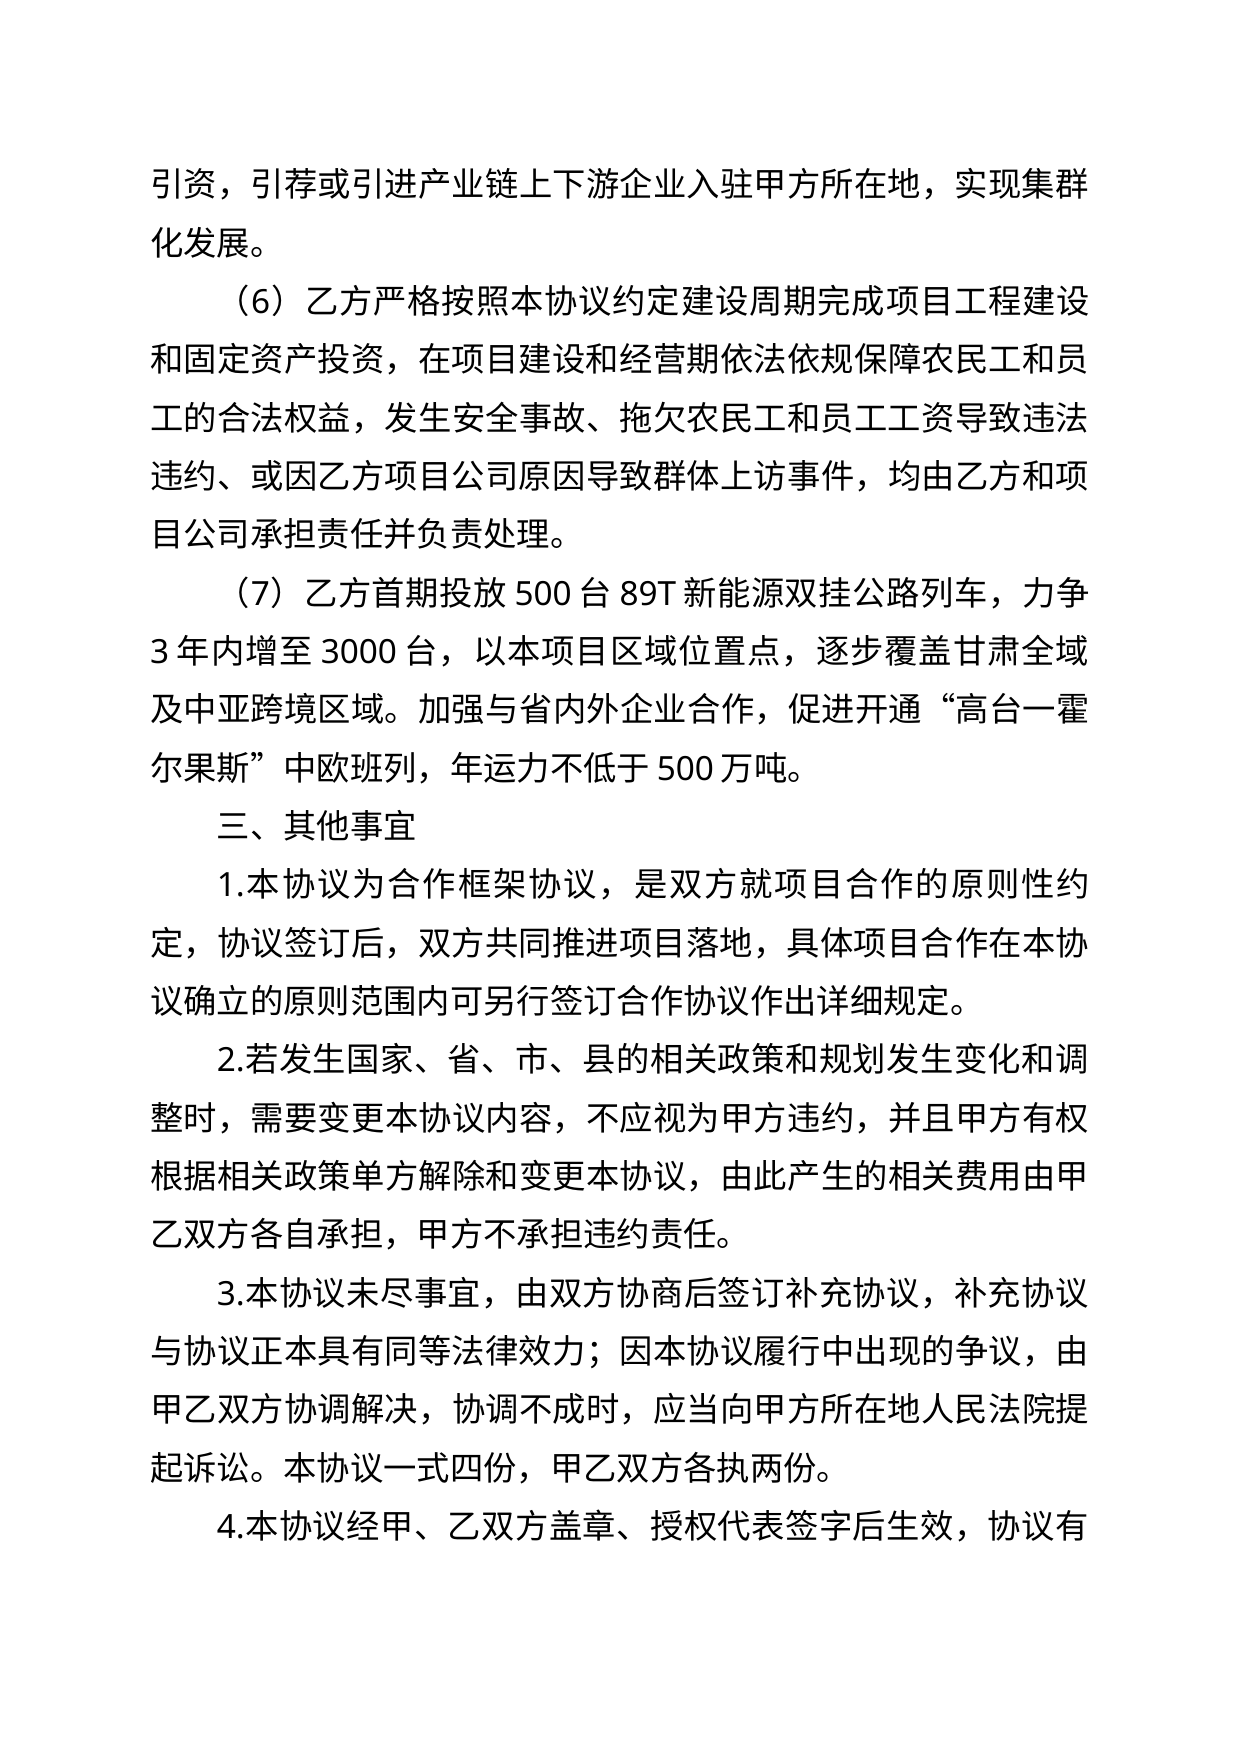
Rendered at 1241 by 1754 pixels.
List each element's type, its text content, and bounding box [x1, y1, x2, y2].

text 2.若发生国家、省、市、县的相关政策和规划发生变化和调整时，需要变更本协议内容，不应视为甲方违约，并且甲方有权根据相关政策单方解除和变更本协议，由此产生的相关费用由甲乙双方各自承担，甲方不承担违约责任。 [150, 1025, 1090, 1258]
text 3.本协议未尽事宜，由双方协商后签订补充协议，补充协议与协议正本具有同等法律效力；因本协议履行中出现的争议，由甲乙双方协调解决，协调不成时，应当向甲方所在地人民法院提起诉讼。本协议一式四份，甲乙双方各执两份。 [150, 1258, 1090, 1492]
text 三、其他事宜 [150, 792, 1090, 850]
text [150, 150, 1090, 267]
text 1.本协议为合作框架协议，是双方就项目合作的原则性约定，协议签订后，双方共同推进项目落地，具体项目合作在本协议确立的原则范围内可另行签订合作协议作出详细规定。 [150, 850, 1090, 1025]
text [150, 1492, 1090, 1550]
text （6）乙方严格按照本协议约定建设周期完成项目工程建设和固定资产投资，在项目建设和经营期依法依规保障农民工和员工的合法权益，发生安全事故、拖欠农民工和员工工资导致违法违约、或因乙方项目公司原因导致群体上访事件，均由乙方和项目公司承担责任并负责处理。 [150, 267, 1090, 558]
text （7）乙方首期投放500台89T新能源双挂公路列车，力争3年内增至3000台，以本项目区域位置点，逐步覆盖甘肃全域及中亚跨境区域。加强与省内外企业合作，促进开通“高台一霍尔果斯”中欧班列，年运力不低于500万吨。 [150, 558, 1090, 792]
